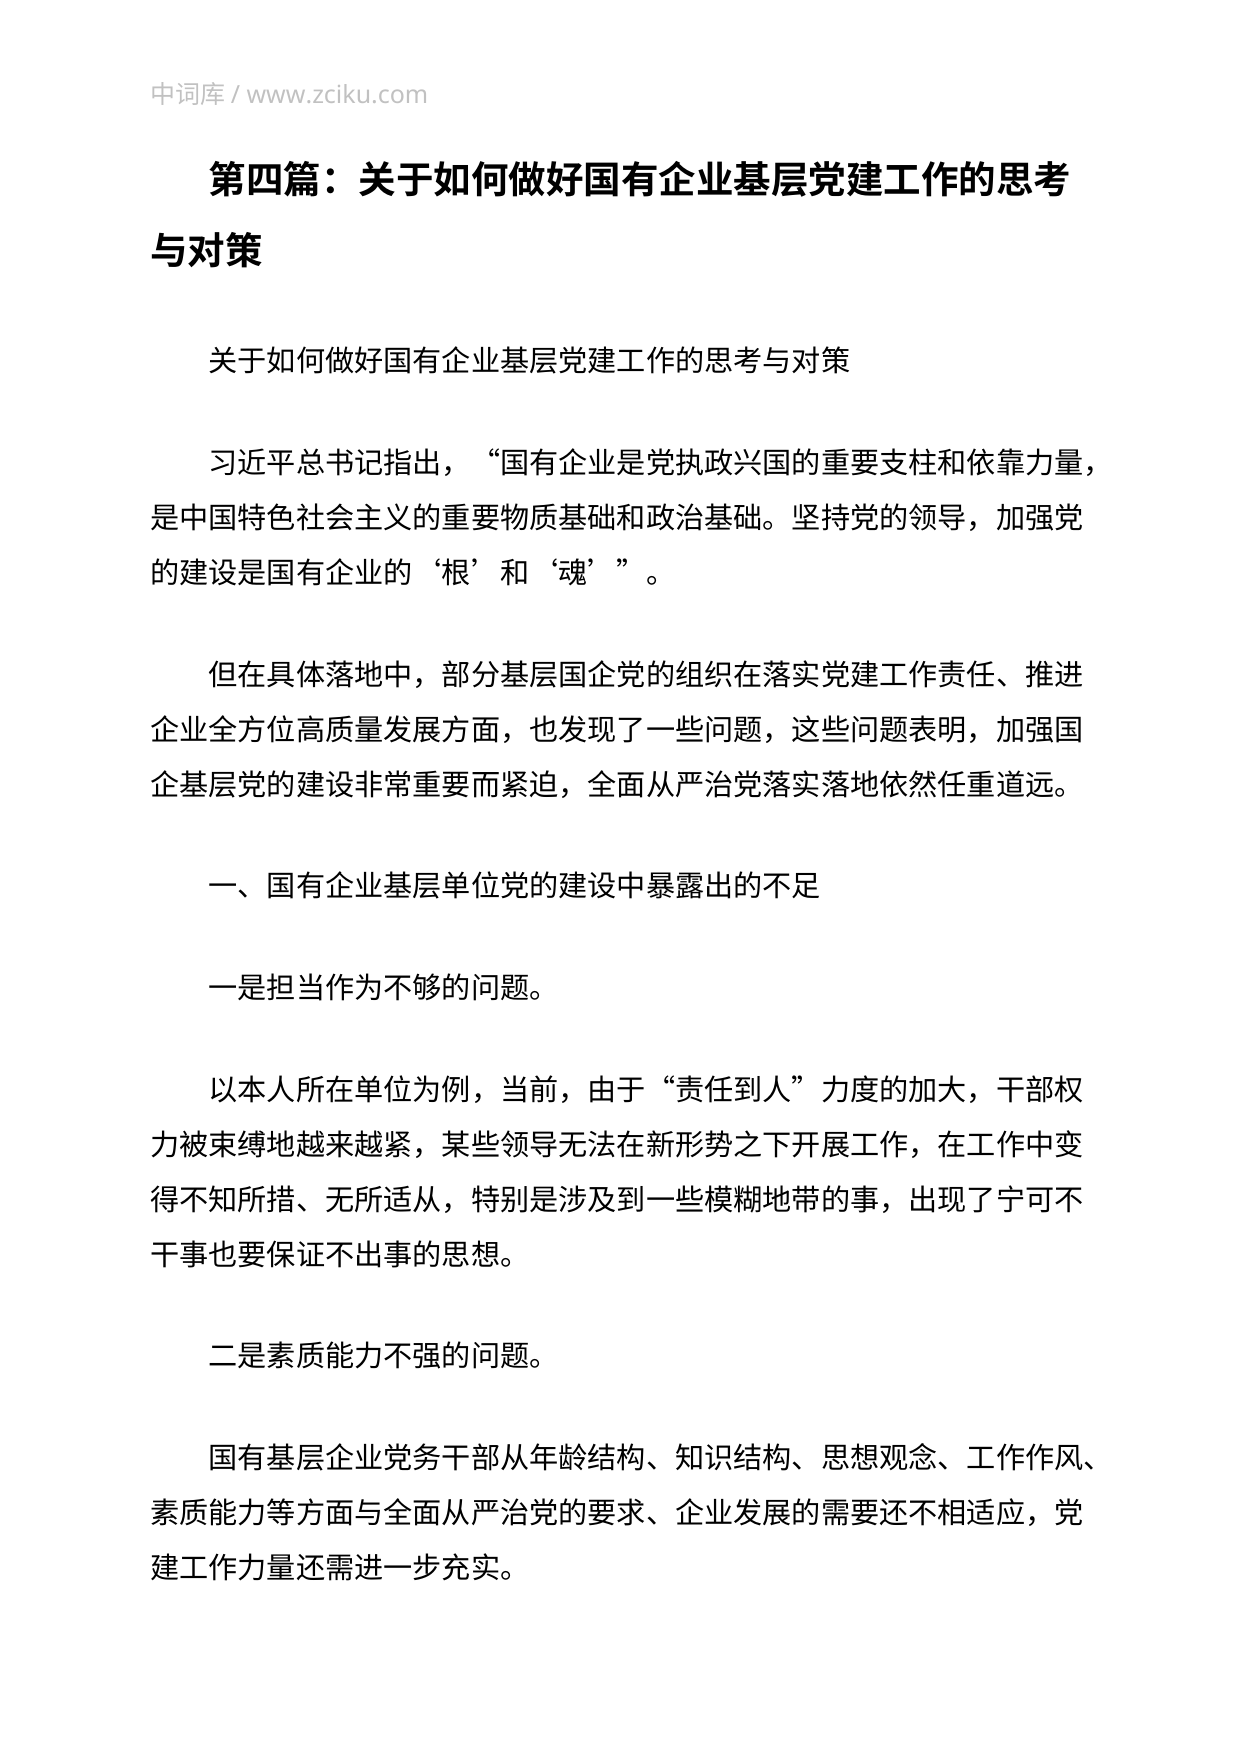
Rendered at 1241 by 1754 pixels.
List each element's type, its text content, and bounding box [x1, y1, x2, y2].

text 二是素质能力不强的问题。 [150, 1333, 1090, 1375]
text 一、国有企业基层单位党的建设中暴露出的不足 [150, 863, 1090, 905]
text 以本人所在单位为例，当前，由于“责任到人”力度的加大，干部权力被束缚地越来越紧，某些领导无法在新形势之下开展工作，在工作中变得不知所措、无所适从，特别是涉及到一些模糊地带的事，出现了宁可不干事也要保证不出事的思想。 [150, 1066, 1090, 1273]
text 第四篇：关于如何做好国有企业基层党建工作的思考与对策 [150, 150, 1090, 275]
text 习近平总书记指出，“国有企业是党执政兴国的重要支柱和依靠力量，是中国特色社会主义的重要物质基础和政治基础。坚持党的领导，加强党的建设是国有企业的‘根’和‘魂’”。 [150, 440, 1090, 592]
text 但在具体落地中，部分基层国企党的组织在落实党建工作责任、推进企业全方位高质量发展方面，也发现了一些问题，这些问题表明，加强国企基层党的建设非常重要而紧迫，全面从严治党落实落地依然任重道远。 [150, 651, 1090, 803]
text 一是担当作为不够的问题。 [150, 964, 1090, 1007]
text 关于如何做好国有企业基层党建工作的思考与对策 [150, 338, 1090, 380]
text 国有基层企业党务干部从年龄结构、知识结构、思想观念、工作作风、素质能力等方面与全面从严治党的要求、企业发展的需要还不相适应，党建工作力量还需进一步充实。 [150, 1434, 1090, 1587]
